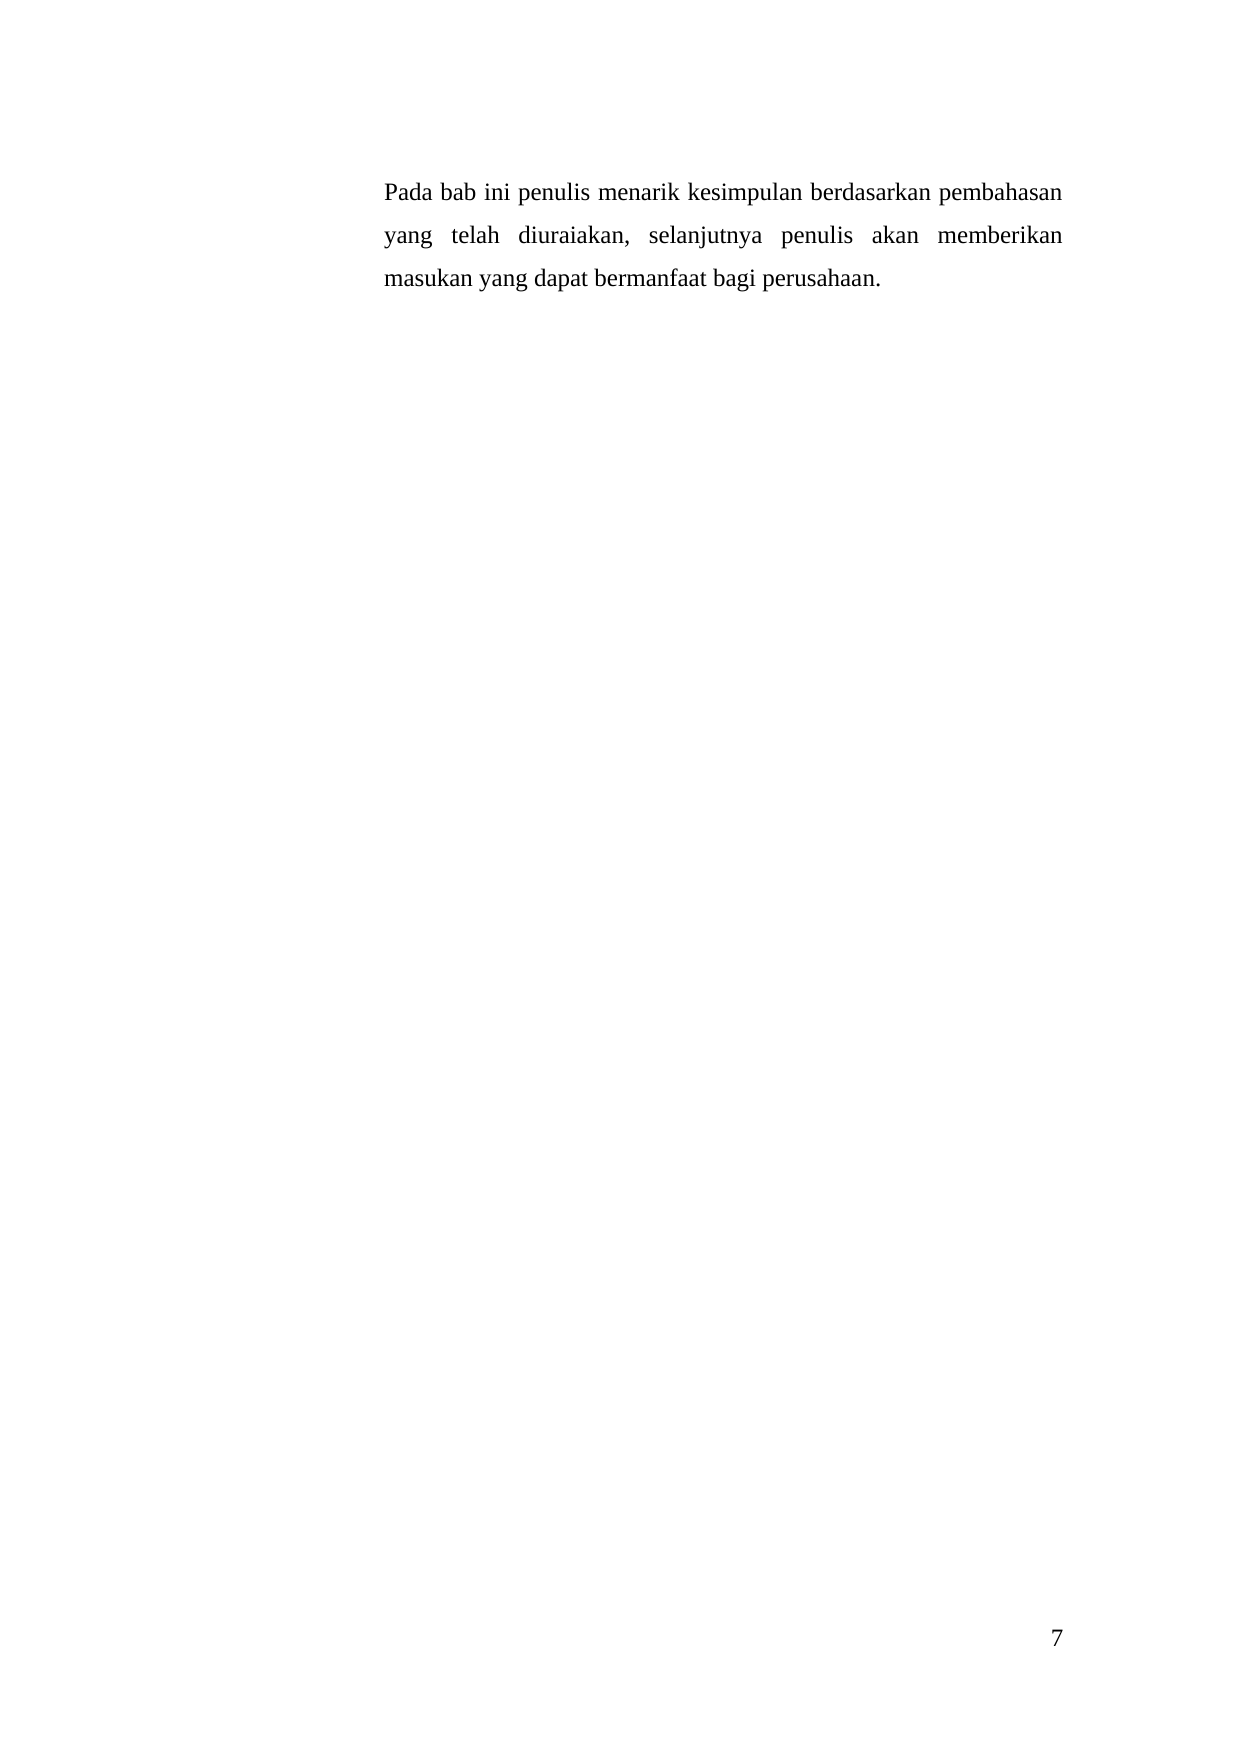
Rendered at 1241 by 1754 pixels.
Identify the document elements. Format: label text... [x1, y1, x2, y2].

text Pada bab ini penulis menarik kesimpulan berdasarkan pembahasan yang telah diuraiakan, selanjutnya penulis akan memberikan masukan yang dapat bermanfaat bagi perusahaan. [384, 177, 1063, 292]
